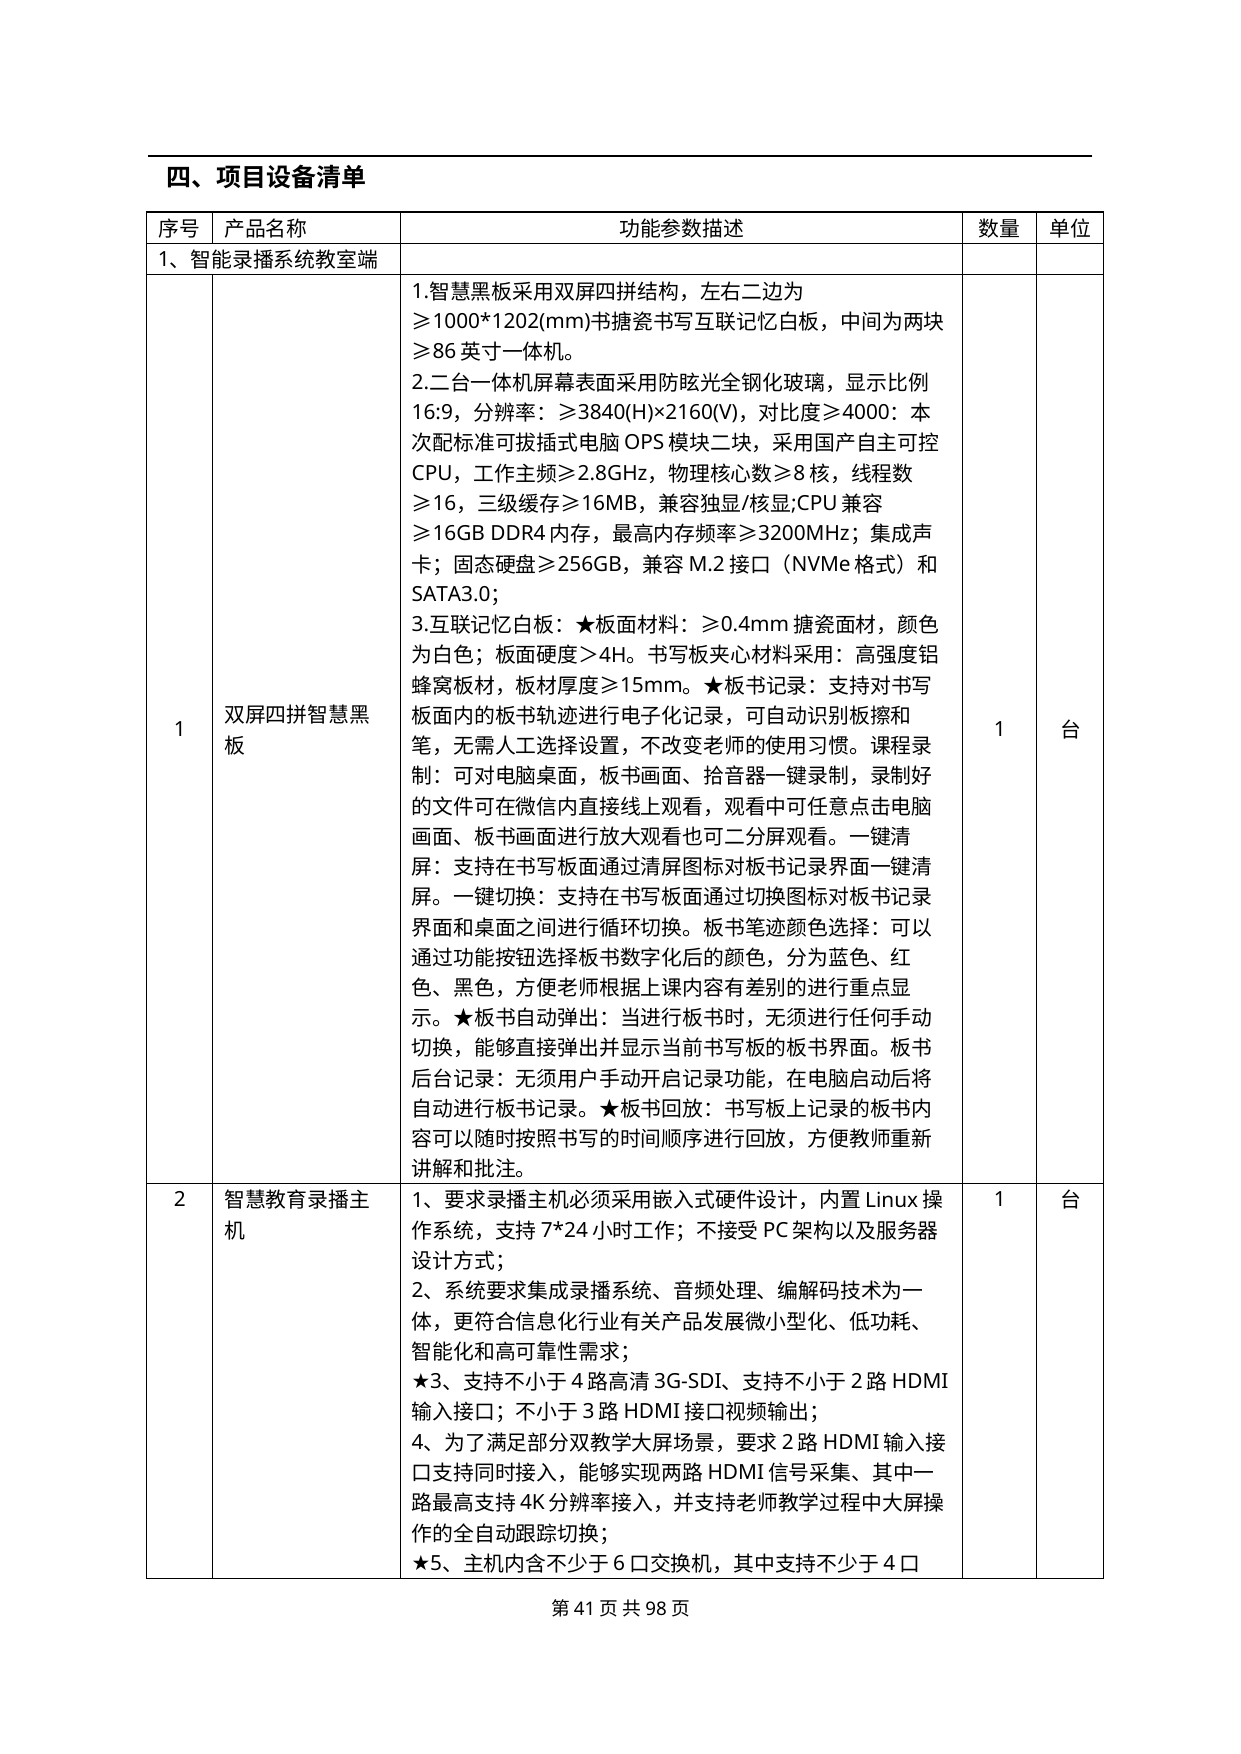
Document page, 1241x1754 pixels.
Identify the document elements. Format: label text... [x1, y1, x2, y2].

table_cell 台 [1037, 275, 1103, 1183]
table_header 序号 [147, 213, 212, 243]
table_cell [401, 244, 962, 274]
table_header 产品名称 [213, 213, 400, 243]
table_cell 1 [963, 1184, 1036, 1577]
subtitle 四、项目设备清单 [166, 157, 1092, 193]
table_cell 1 [963, 275, 1036, 1183]
table_header 单位 [1037, 213, 1103, 243]
table_header 数量 [963, 213, 1036, 243]
table_header 功能参数描述 [401, 213, 962, 243]
table_cell 1、智能录播系统教室端 [147, 244, 400, 274]
table_cell 智慧教育录播主机 [213, 1184, 400, 1577]
table_cell [1037, 244, 1103, 274]
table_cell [401, 1184, 962, 1577]
table_cell 台 [1037, 1184, 1103, 1577]
table_cell 双屏四拼智慧黑板 [213, 275, 400, 1183]
table_cell 1 [147, 275, 212, 1183]
table_cell [963, 244, 1036, 274]
table_cell 1.智慧黑板采用双屏四拼结构，左右二边为≥1000*1202(mm)书搪瓷书写互联记忆白板，中间为两块≥86英寸一体机。 2.二台一体机屏幕表面采用防眩光全钢化玻璃，显示比例16:9，分辨率：≥3840(H)×2160(V)，对比度≥4000：本次配标准可拔插式电脑OPS模块二块，采用国产自主可控CPU，工作主频≥2.8GHz，物理核心数≥8核，线程数≥16，三级缓存≥16MB，兼容独显/核显;CPU兼容≥16GB DDR4内存，最高内存频率≥3200MHz；集成声卡；固态硬盘≥256GB，兼容M.2接口（NVMe格式）和SATA3.0； 3.互联记忆白板：★板面材料：≥0.4mm搪瓷面材，颜色为白色；板面硬度＞4H。书写板夹心材料采用：高强度铝蜂窝板材，板材厚度≥15mm。★板书记录：支持对书写板面内的板书轨迹进行电子化记录，可自动识别板擦和笔，无需人工选择设置，不改变老师的使用习惯。课程录制：可对电脑桌面，板书画面、拾音器一键录制，录制好的文件可在微信内直接线上观看，观看中可任意点击电脑画面、板书画面进行放大观看也可二分屏观看。一键清屏：支持在书写板面通过清屏图标对板书记录界面一键清屏。一键切换：支持在书写板面通过切换图标对板书记录界面和桌面之间进行循环切换。板书笔迹颜色选择：可以通过功能按钮选择板书数字化后的颜色，分为蓝色、红色、黑色，方便老师根据上课内容有差别的进行重点显示。★板书自动弹出：当进行板书时，无须进行任何手动切换，能够直接弹出并显示当前书写板的板书界面。板书后台记录：无须用户手动开启记录功能，在电脑启动后将自动进行板书记录。★板书回放：书写板上记录的板书内容可以随时按照书写的时间顺序进行回放，方便教师重新讲解和批注。 [401, 275, 962, 1183]
table_cell 2 [147, 1184, 212, 1577]
